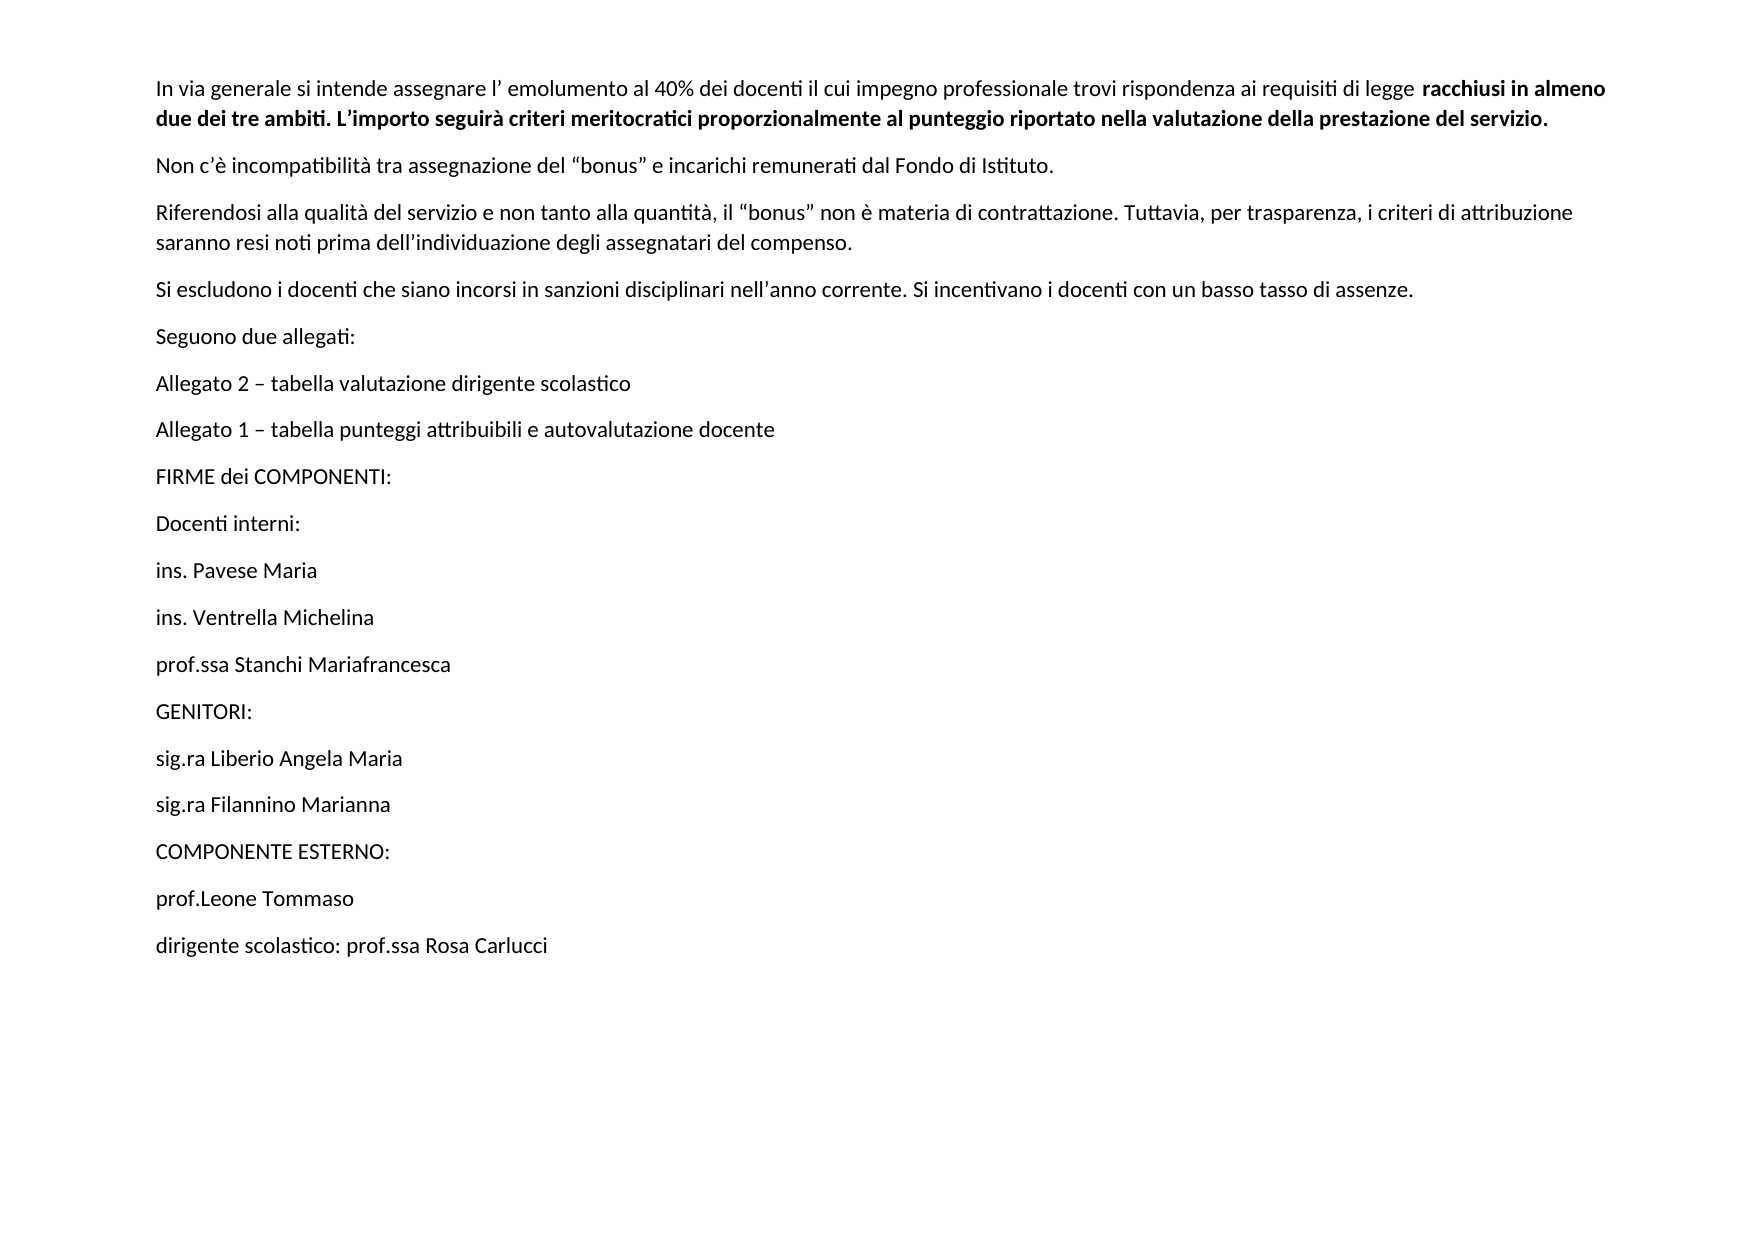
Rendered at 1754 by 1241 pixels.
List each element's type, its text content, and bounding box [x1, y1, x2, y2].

text dirigente scolastico: prof.ssa Rosa Carlucci [156, 931, 1606, 959]
text sig.ra Filannino Marianna [156, 791, 1606, 818]
text Si escludono i docenti che siano incorsi in sanzioni disciplinari nell’anno corrente. Si incentivano i docenti con un basso tasso di assenze. [156, 275, 1606, 303]
text Allegato 1 – tabella punteggi attribuibili e autovalutazione docente [156, 416, 1606, 443]
text Riferendosi alla qualità del servizio e non tanto alla quantità, il “bonus” non è materia di contrattazione. Tuttavia, per trasparenza, i criteri di attribuzione saranno resi noti prima dell’individuazione degli assegnatari del compenso. [156, 198, 1606, 256]
text Docenti interni: [156, 509, 1606, 537]
text GENITORI: [156, 697, 1606, 725]
text ins. Pavese Maria [156, 556, 1606, 584]
text prof.ssa Stanchi Mariafrancesca [156, 650, 1606, 678]
text Seguono due allegati: [156, 322, 1606, 350]
text prof.Leone Tommaso [156, 884, 1606, 912]
text ins. Ventrella Michelina [156, 603, 1606, 631]
text Non c’è incompatibilità tra assegnazione del “bonus” e incarichi remunerati dal Fondo di Istituto. [156, 151, 1606, 179]
text FIRME dei COMPONENTI: [156, 462, 1606, 490]
text sig.ra Liberio Angela Maria [156, 744, 1606, 772]
text COMPONENTE ESTERNO: [156, 837, 1606, 865]
text In via generale si intende assegnare l’ emolumento al 40% dei docenti il cui impegno professionale trovi rispondenza ai requisiti di legge racchiusi in almeno due dei tre ambiti. L’importo seguirà criteri meritocratici proporzionalmente al punteggio riportato nella valutazione della prestazione del servizio. [156, 74, 1606, 132]
text Allegato 2 – tabella valutazione dirigente scolastico [156, 369, 1606, 397]
